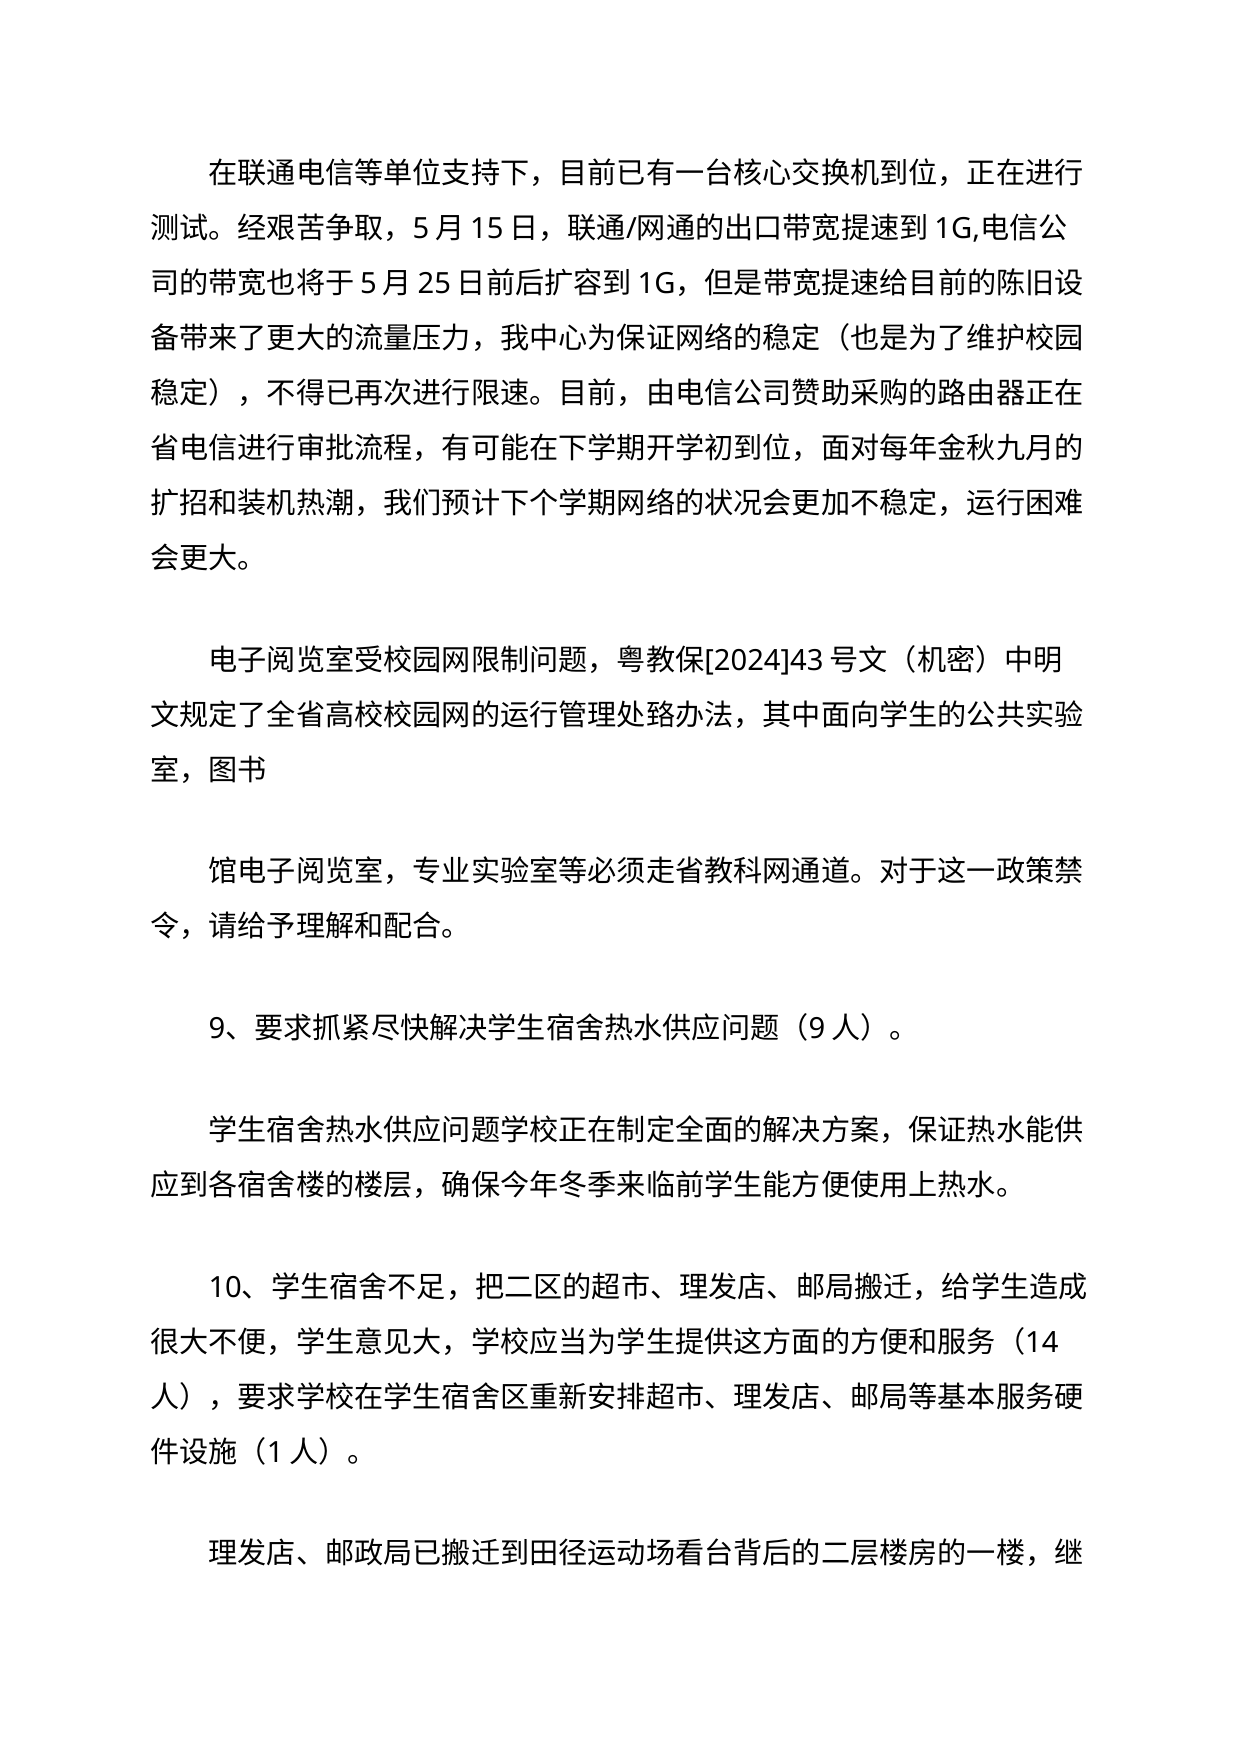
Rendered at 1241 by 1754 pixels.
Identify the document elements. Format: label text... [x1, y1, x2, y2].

text 9、要求抓紧尽快解决学生宿舍热水供应问题（9人）。 [150, 1004, 1090, 1047]
text 学生宿舍热水供应问题学校正在制定全面的解决方案，保证热水能供应到各宿舍楼的楼层，确保今年冬季来临前学生能方便使用上热水。 [150, 1107, 1090, 1204]
text 馆电子阅览室，专业实验室等必须走省教科网通道。对于这一政策禁令，请给予理解和配合。 [150, 848, 1090, 945]
text 电子阅览室受校园网限制问题，粤教保[2024]43号文（机密）中明文规定了全省高校校园网的运行管理处臵办法，其中面向学生的公共实验室，图书 [150, 636, 1090, 788]
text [150, 1530, 1090, 1572]
text 10、学生宿舍不足，把二区的超市、理发店、邮局搬迁，给学生造成很大不便，学生意见大，学校应当为学生提供这方面的方便和服务（14人），要求学校在学生宿舍区重新安排超市、理发店、邮局等基本服务硬件设施（1人）。 [150, 1263, 1090, 1471]
text 在联通电信等单位支持下，目前已有一台核心交换机到位，正在进行测试。经艰苦争取，5月15日，联通/网通的出口带宽提速到1G,电信公司的带宽也将于5月25日前后扩容到1G，但是带宽提速给目前的陈旧设备带来了更大的流量压力，我中心为保证网络的稳定（也是为了维护校园稳定），不得已再次进行限速。目前，由电信公司赞助采购的路由器正在省电信进行审批流程，有可能在下学期开学初到位，面对每年金秋九月的扩招和装机热潮，我们预计下个学期网络的状况会更加不稳定，运行困难会更大。 [150, 150, 1090, 577]
